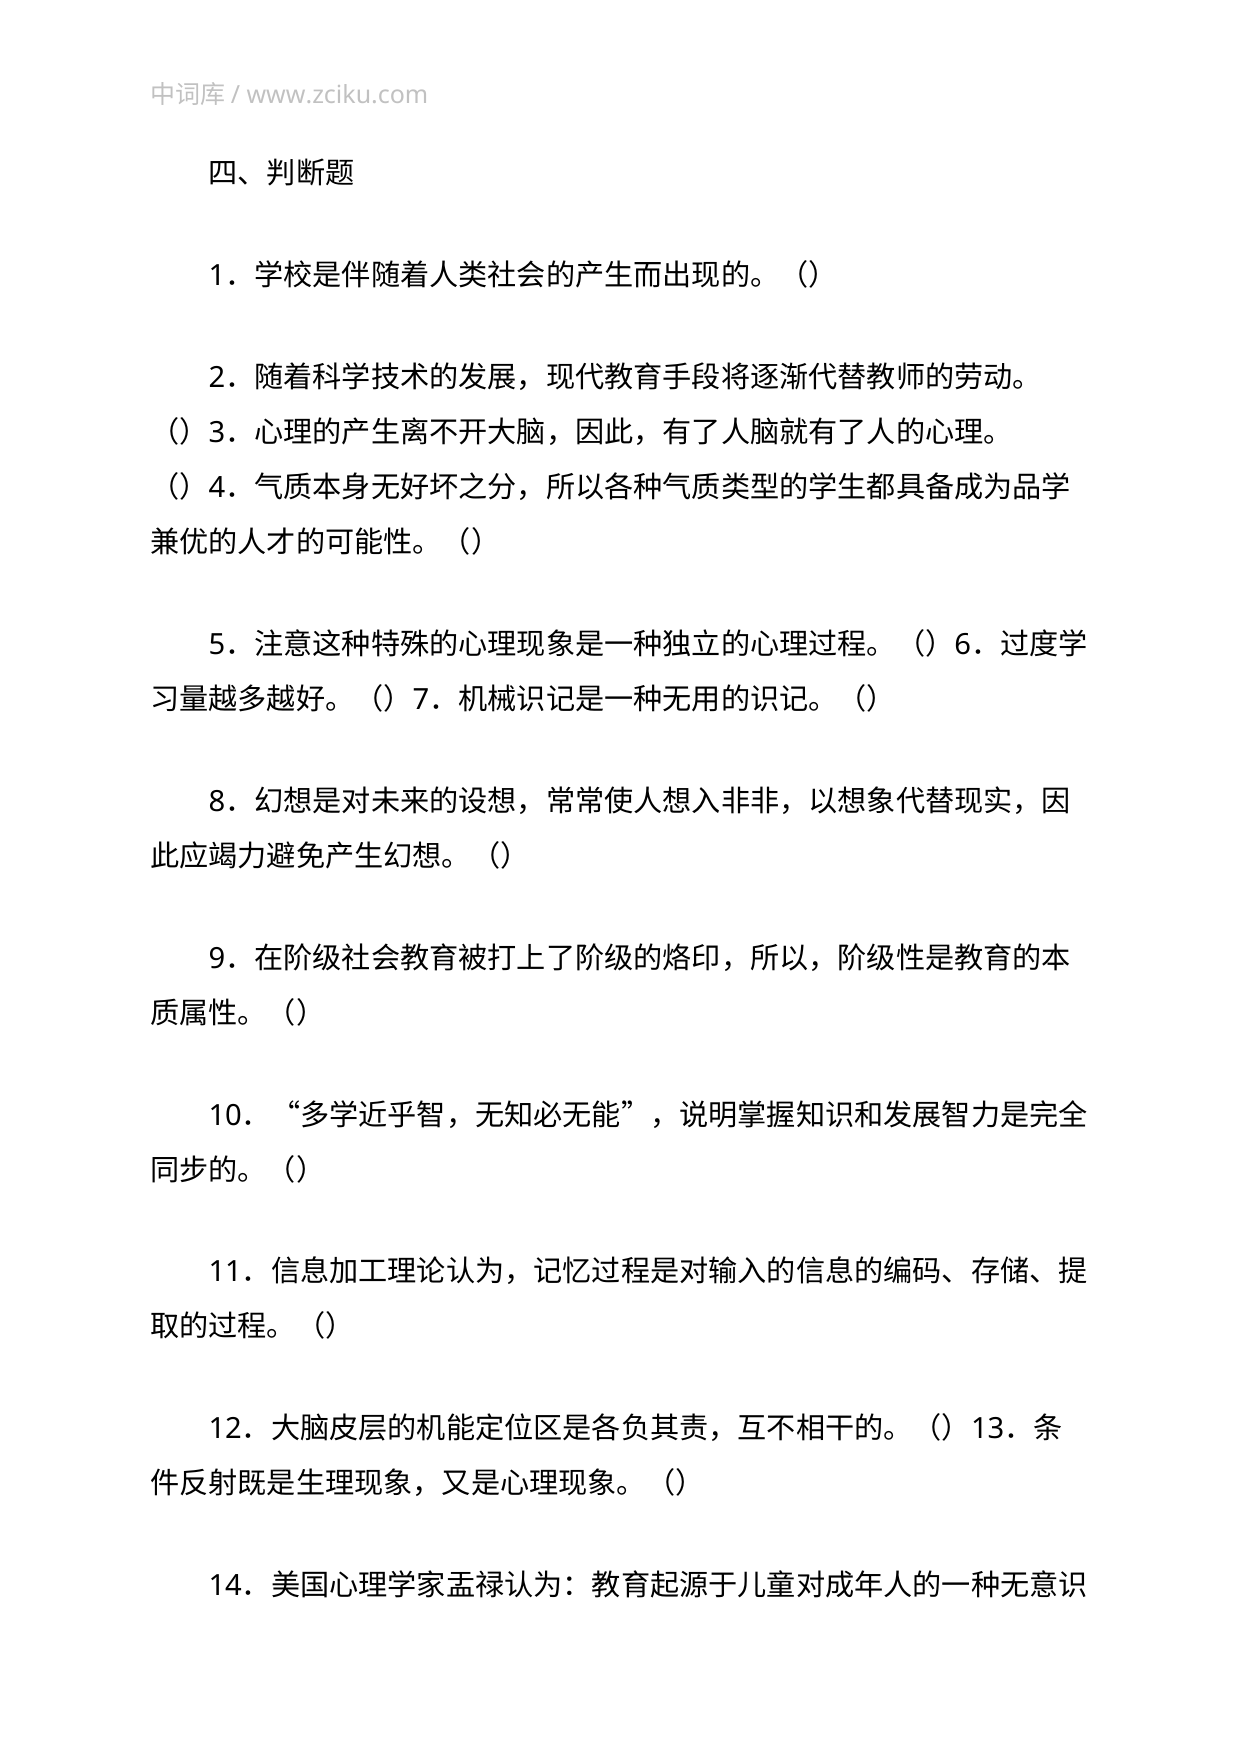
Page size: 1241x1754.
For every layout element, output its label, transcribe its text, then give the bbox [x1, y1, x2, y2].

text 9．在阶级社会教育被打上了阶级的烙印，所以，阶级性是教育的本质属性。（） [150, 934, 1090, 1032]
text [150, 1561, 1090, 1604]
text 10．“多学近乎智，无知必无能”，说明掌握知识和发展智力是完全同步的。（） [150, 1091, 1090, 1188]
text 8．幻想是对未来的设想，常常使人想入非非，以想象代替现实，因此应竭力避免产生幻想。（） [150, 777, 1090, 875]
text 5．注意这种特殊的心理现象是一种独立的心理过程。（）6．过度学习量越多越好。（）7．机械识记是一种无用的识记。（） [150, 621, 1090, 718]
text 2．随着科学技术的发展，现代教育手段将逐渐代替教师的劳动。（）3．心理的产生离不开大脑，因此，有了人脑就有了人的心理。（）4．气质本身无好坏之分，所以各种气质类型的学生都具备成为品学兼优的人才的可能性。（） [150, 354, 1090, 561]
text 1．学校是伴随着人类社会的产生而出现的。（） [150, 252, 1090, 294]
text 12．大脑皮层的机能定位区是各负其责，互不相干的。（）13．条件反射既是生理现象，又是心理现象。（） [150, 1404, 1090, 1502]
text 四、判断题 [150, 150, 1090, 192]
text 11．信息加工理论认为，记忆过程是对输入的信息的编码、存储、提取的过程。（） [150, 1248, 1090, 1345]
